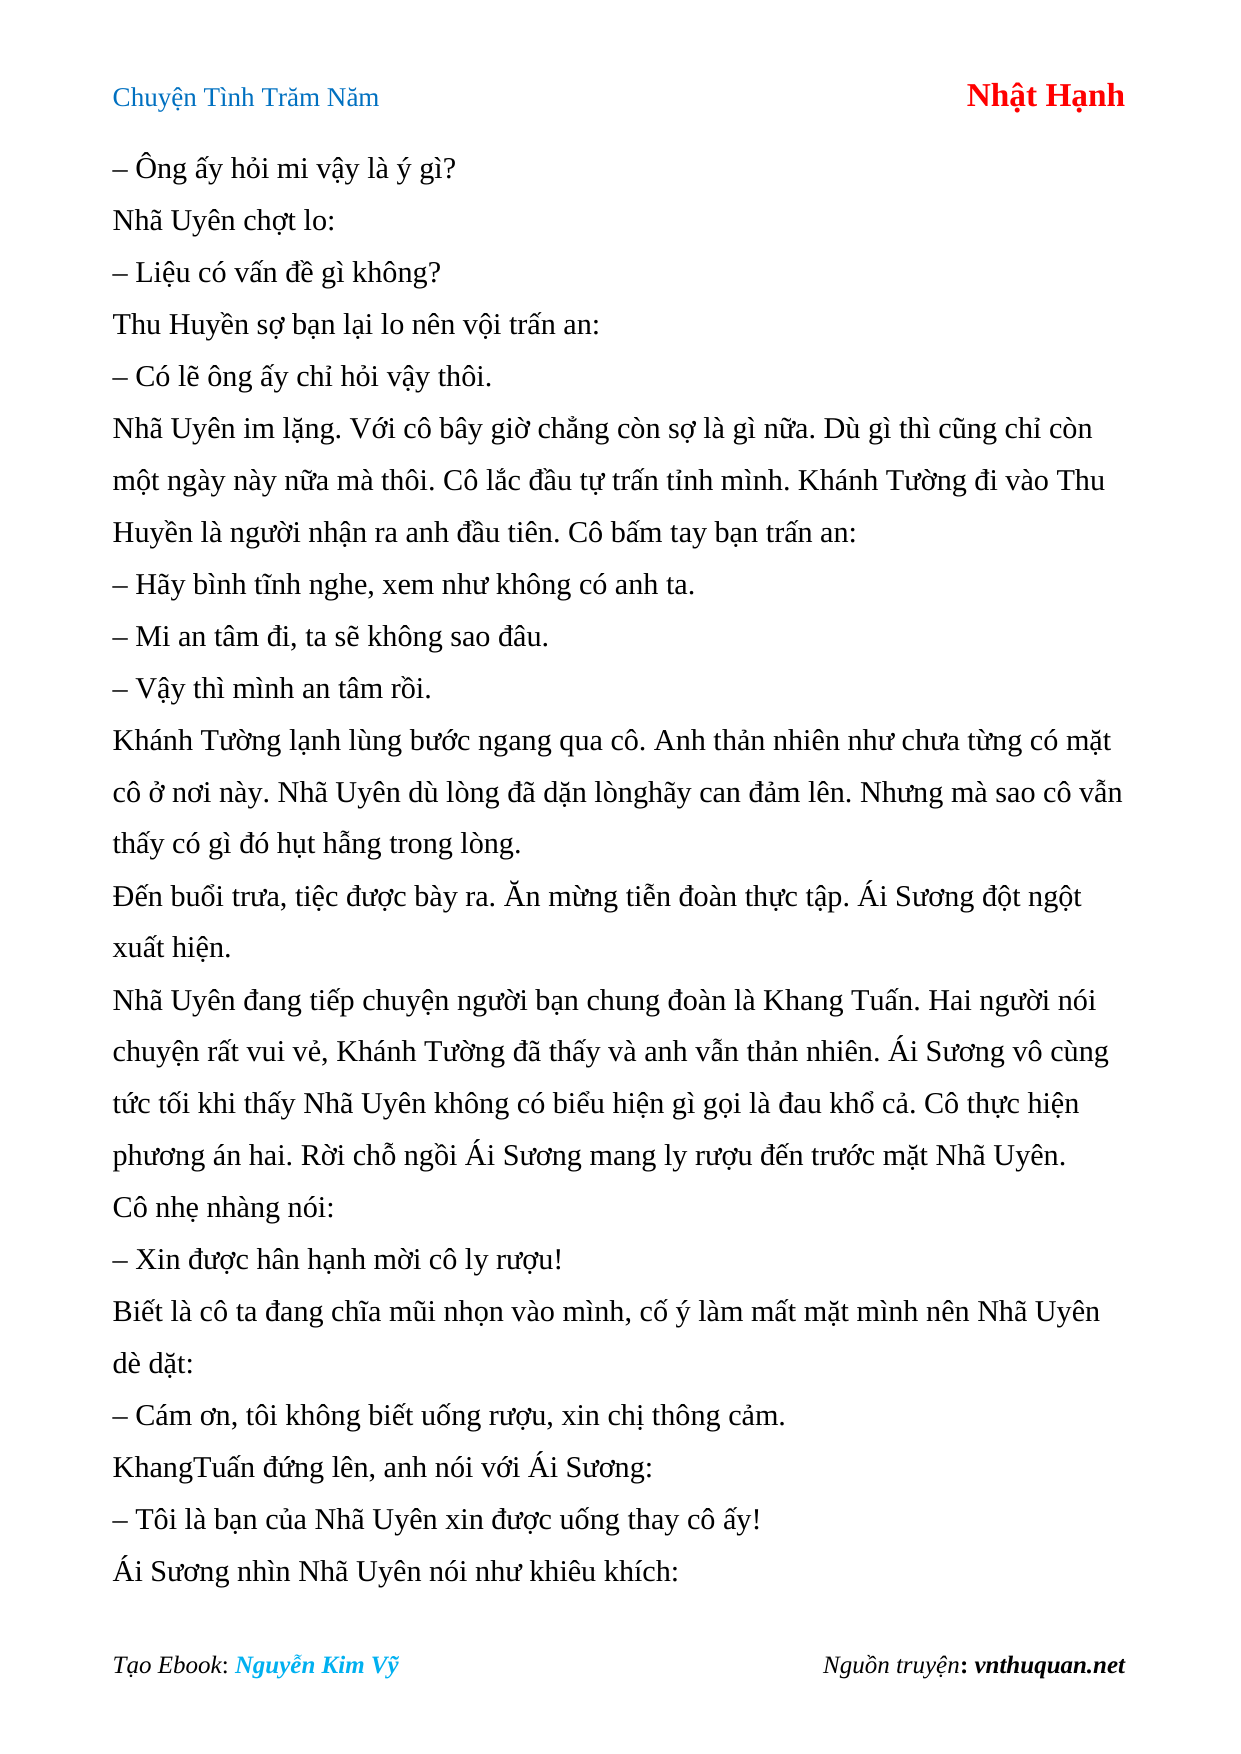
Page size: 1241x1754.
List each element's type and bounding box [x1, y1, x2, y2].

text [112, 150, 1128, 1588]
